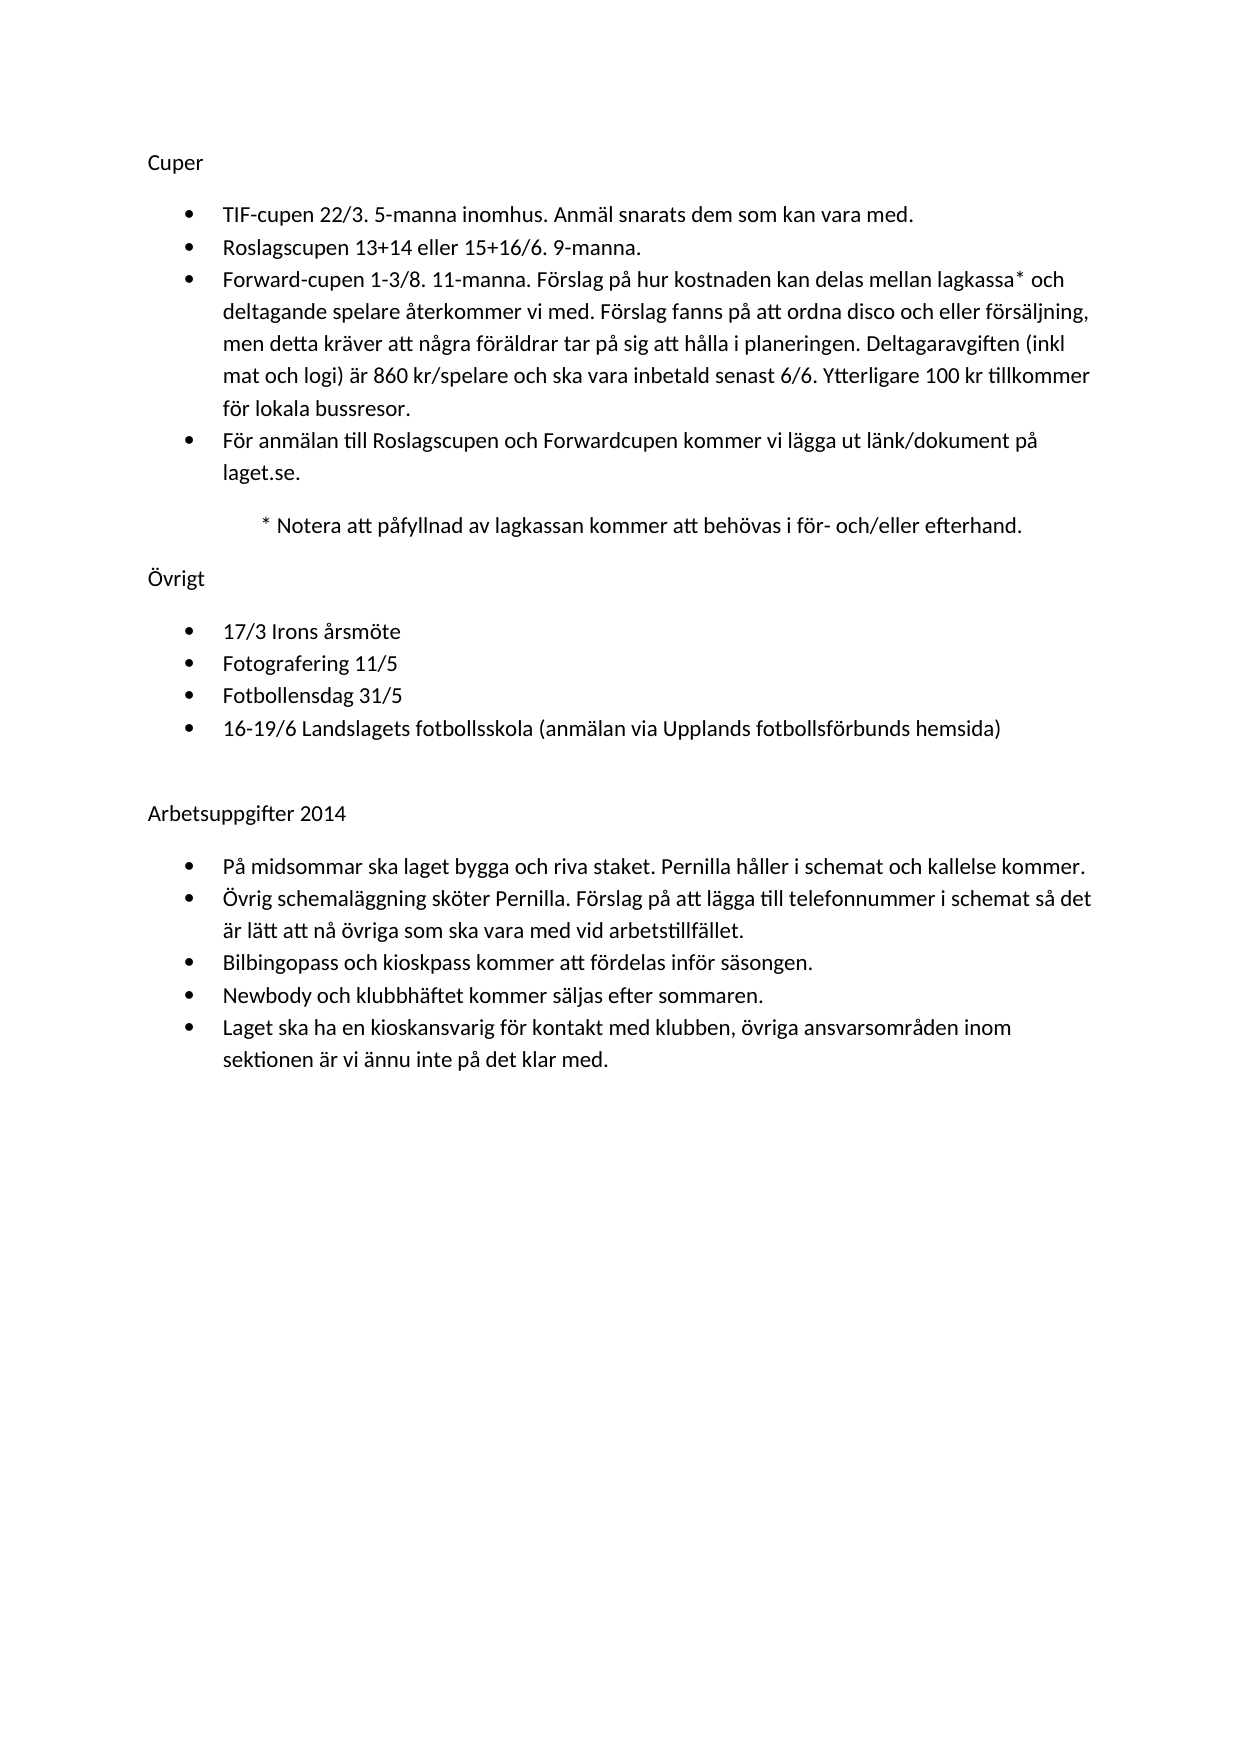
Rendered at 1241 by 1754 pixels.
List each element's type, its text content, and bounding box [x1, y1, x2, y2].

text Övrigt [148, 564, 1093, 592]
list 16-19/6 Landslagets fotbollsskola (anmälan via Upplands fotbollsförbunds hemsida) [185, 714, 1093, 742]
list Fotbollensdag 31/5 [185, 682, 1093, 709]
list Bilbingopass och kioskpass kommer att fördelas inför säsongen. [185, 948, 1093, 977]
list Fotografering 11/5 [185, 649, 1093, 677]
list Övrig schemaläggning sköter Pernilla. Förslag på att lägga till telefonnummer i schemat så det är lätt att nå övriga som ska vara med vid arbetstillfället. [185, 884, 1093, 944]
text Arbetsuppgifter 2014 [148, 799, 1093, 827]
list 17/3 Irons årsmöte [185, 617, 1093, 645]
list För anmälan till Roslagscupen och Forwardcupen kommer vi lägga ut länk/dokument på laget.se. [185, 426, 1093, 486]
text Cuper [148, 148, 1093, 176]
list Forward-cupen 1-3/8. 11-manna. Förslag på hur kostnaden kan delas mellan lagkassa* och deltagande spelare återkommer vi med. Förslag fanns på att ordna disco och eller försäljning, men detta kräver att några föräldrar tar på sig att hålla i planeringen. Deltagaravgiften (inkl mat och logi) är 860 kr/spelare och ska vara inbetald senast 6/6. Ytterligare 100 kr tillkommer för lokala bussresor. [185, 265, 1093, 422]
list Laget ska ha en kioskansvarig för kontakt med klubben, övriga ansvarsområden inom sektionen är vi ännu inte på det klar med. [185, 1013, 1093, 1073]
list TIF-cupen 22/3. 5-manna inomhus. Anmäl snarats dem som kan vara med. [185, 201, 1093, 229]
list På midsommar ska laget bygga och riva staket. Pernilla håller i schemat och kallelse kommer. [185, 852, 1093, 880]
list Newbody och klubbhäftet kommer säljas efter sommaren. [185, 981, 1093, 1009]
list Roslagscupen 13+14 eller 15+16/6. 9-manna. [185, 233, 1093, 261]
text * Notera att påfyllnad av lagkassan kommer att behövas i för- och/eller efterhand. [260, 511, 1093, 539]
